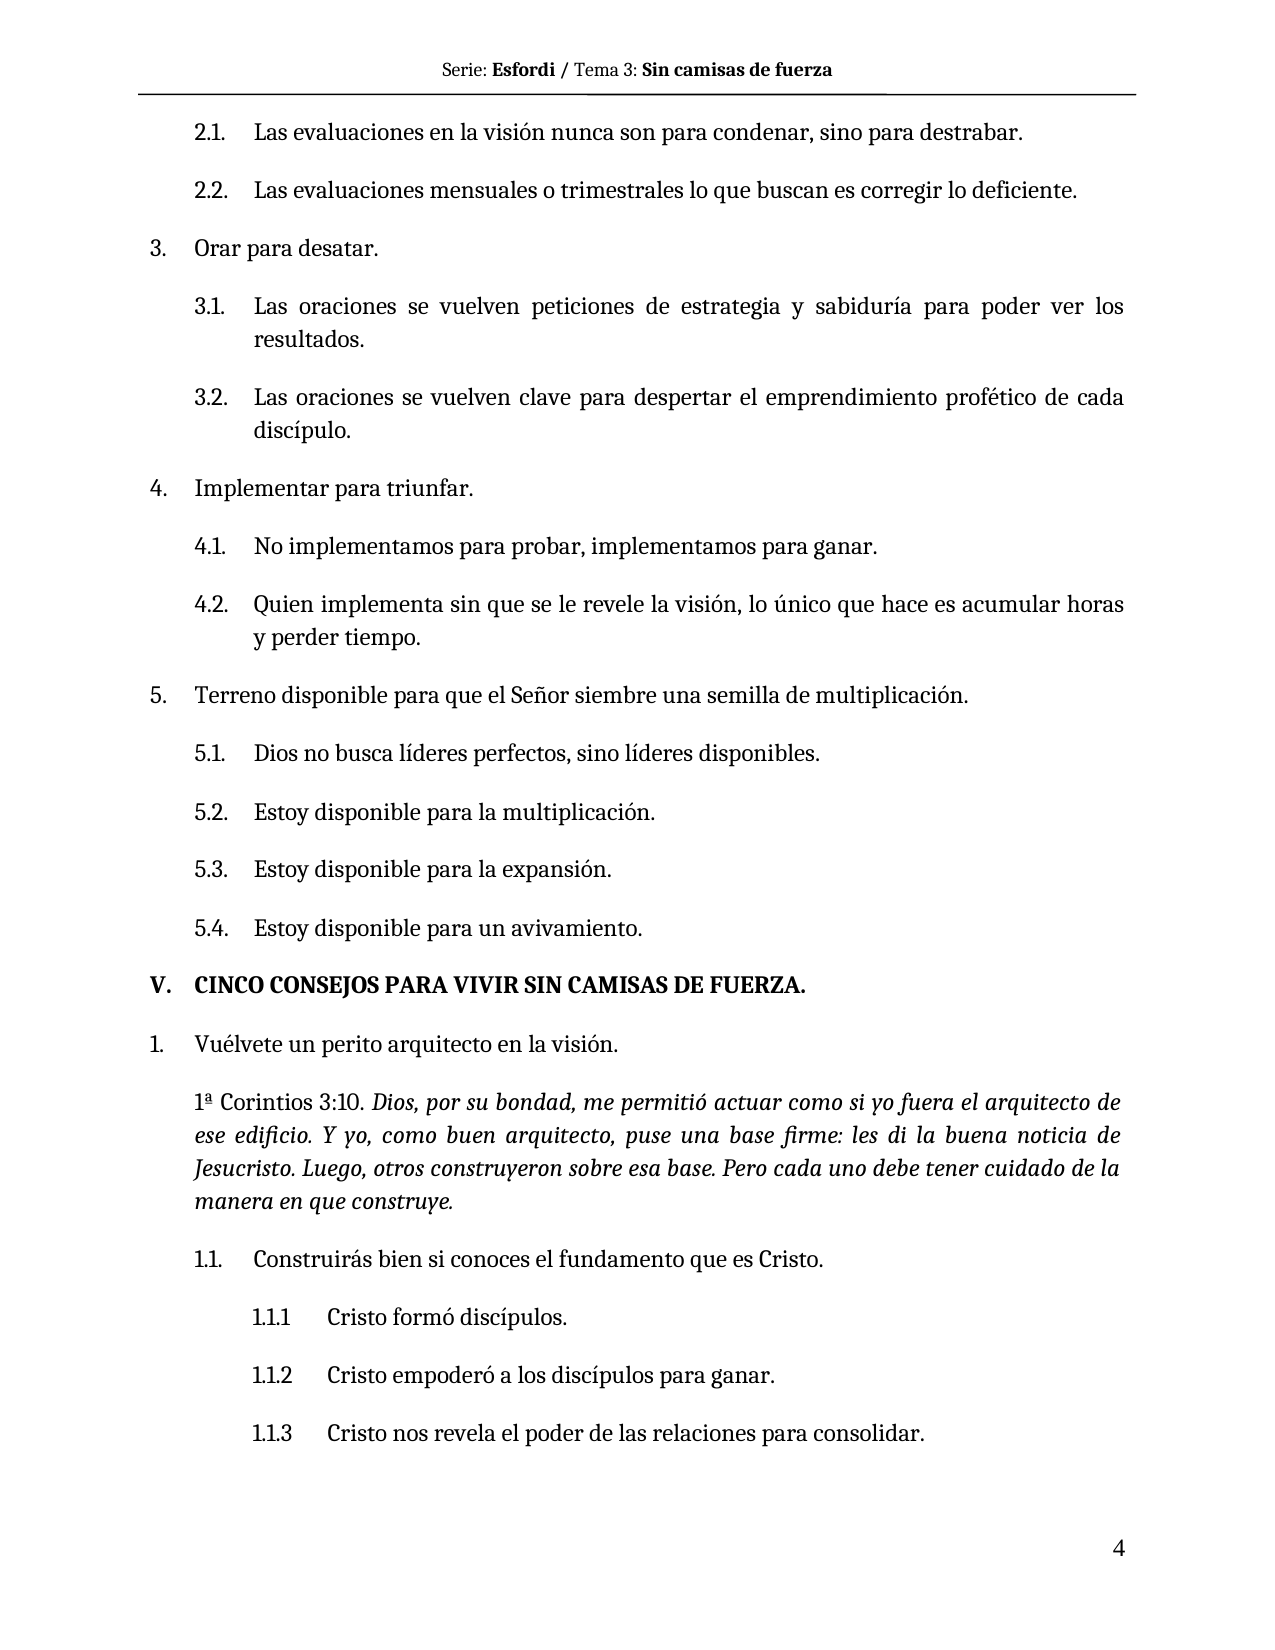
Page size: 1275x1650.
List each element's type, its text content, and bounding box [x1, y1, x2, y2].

list Vuélvete un perito arquitecto en la visión. [150, 1029, 1125, 1058]
list Las evaluaciones mensuales o trimestrales lo que buscan es corregir lo deficiente. [194, 176, 1125, 205]
list Terreno disponible para que el Señor siembre una semilla de multiplicación. [150, 681, 1125, 710]
list Las oraciones se vuelven peticiones de estrategia y sabiduría para poder ver los resultados. [194, 292, 1125, 354]
list Las oraciones se vuelven clave para despertar el emprendimiento profético de cada discípulo. [194, 383, 1125, 445]
list Cristo nos revela el poder de las relaciones para consolidar. [252, 1419, 1125, 1447]
list Las evaluaciones en la visión nunca son para condenar, sino para destrabar. [194, 118, 1125, 147]
list No implementamos para probar, implementamos para ganar. [194, 532, 1125, 561]
list Estoy disponible para un avivamiento. [194, 913, 1125, 942]
list Estoy disponible para la multiplicación. [194, 797, 1125, 826]
list Dios no busca líderes perfectos, sino líderes disponibles. [194, 739, 1125, 768]
list Estoy disponible para la expansión. [194, 855, 1125, 884]
list 1ª Corintios 3:10. Dios, por su bondad, me permitió actuar como si yo fuera el arquitecto de ese edificio. Y yo, como buen arquitecto, puse una base firme: les di la buena noticia de Jesucristo. Luego, otros construyeron sobre esa base. Pero cada uno debe tener cuidado de la manera en que construye. [194, 1087, 1125, 1215]
list Orar para desatar. [150, 234, 1125, 263]
list Cristo empoderó a los discípulos para ganar. [252, 1361, 1125, 1389]
list Quien implementa sin que se le revele la visión, lo único que hace es acumular horas y perder tiempo. [194, 590, 1125, 652]
list Cristo formó discípulos. [252, 1303, 1125, 1331]
list Construirás bien si conoces el fundamento que es Cristo. [194, 1244, 1125, 1273]
list CINCO CONSEJOS PARA VIVIR SIN CAMISAS DE FUERZA. [150, 971, 1125, 1000]
list Implementar para triunfar. [150, 474, 1125, 503]
